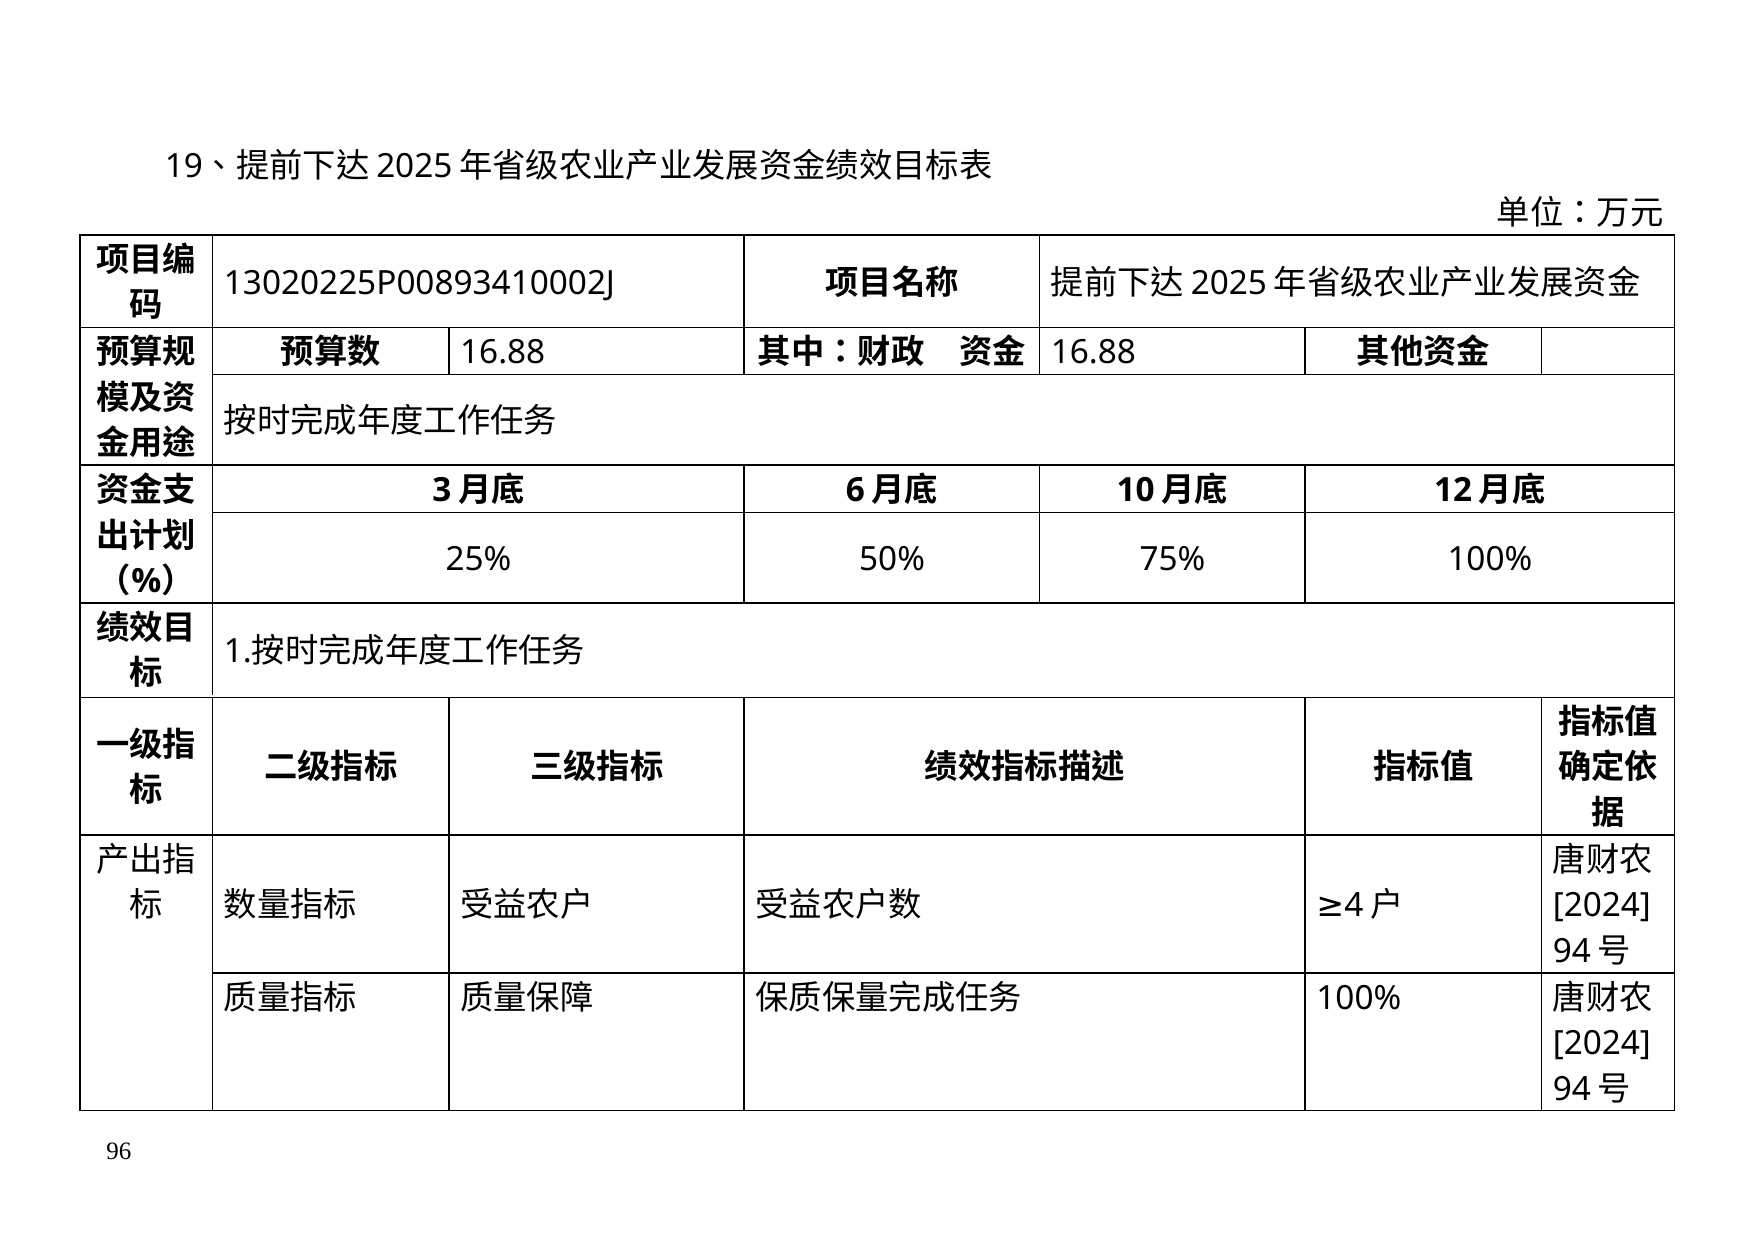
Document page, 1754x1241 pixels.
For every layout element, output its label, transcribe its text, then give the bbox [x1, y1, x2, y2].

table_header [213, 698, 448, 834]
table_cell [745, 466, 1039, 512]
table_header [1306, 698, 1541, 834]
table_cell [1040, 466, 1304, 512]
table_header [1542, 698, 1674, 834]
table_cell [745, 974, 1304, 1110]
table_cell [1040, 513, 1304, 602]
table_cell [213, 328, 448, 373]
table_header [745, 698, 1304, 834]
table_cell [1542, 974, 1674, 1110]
text 19、提前下达2025年省级农业产业发展资金绩效目标表 [106, 142, 1648, 187]
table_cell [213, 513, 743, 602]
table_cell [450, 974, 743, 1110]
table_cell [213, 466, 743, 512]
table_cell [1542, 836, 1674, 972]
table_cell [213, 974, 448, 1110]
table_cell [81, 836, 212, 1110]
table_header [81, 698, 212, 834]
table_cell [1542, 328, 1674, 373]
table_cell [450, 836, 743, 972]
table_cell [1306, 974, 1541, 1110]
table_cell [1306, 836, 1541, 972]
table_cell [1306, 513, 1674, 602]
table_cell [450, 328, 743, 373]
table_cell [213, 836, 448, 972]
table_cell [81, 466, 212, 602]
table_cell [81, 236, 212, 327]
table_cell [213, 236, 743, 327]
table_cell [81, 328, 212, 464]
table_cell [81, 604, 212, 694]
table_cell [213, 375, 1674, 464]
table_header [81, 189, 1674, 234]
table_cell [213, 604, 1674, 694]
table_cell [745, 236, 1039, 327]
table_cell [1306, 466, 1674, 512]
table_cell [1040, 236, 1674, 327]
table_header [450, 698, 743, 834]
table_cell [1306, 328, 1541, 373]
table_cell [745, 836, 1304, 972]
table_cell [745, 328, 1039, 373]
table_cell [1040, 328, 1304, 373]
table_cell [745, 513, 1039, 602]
